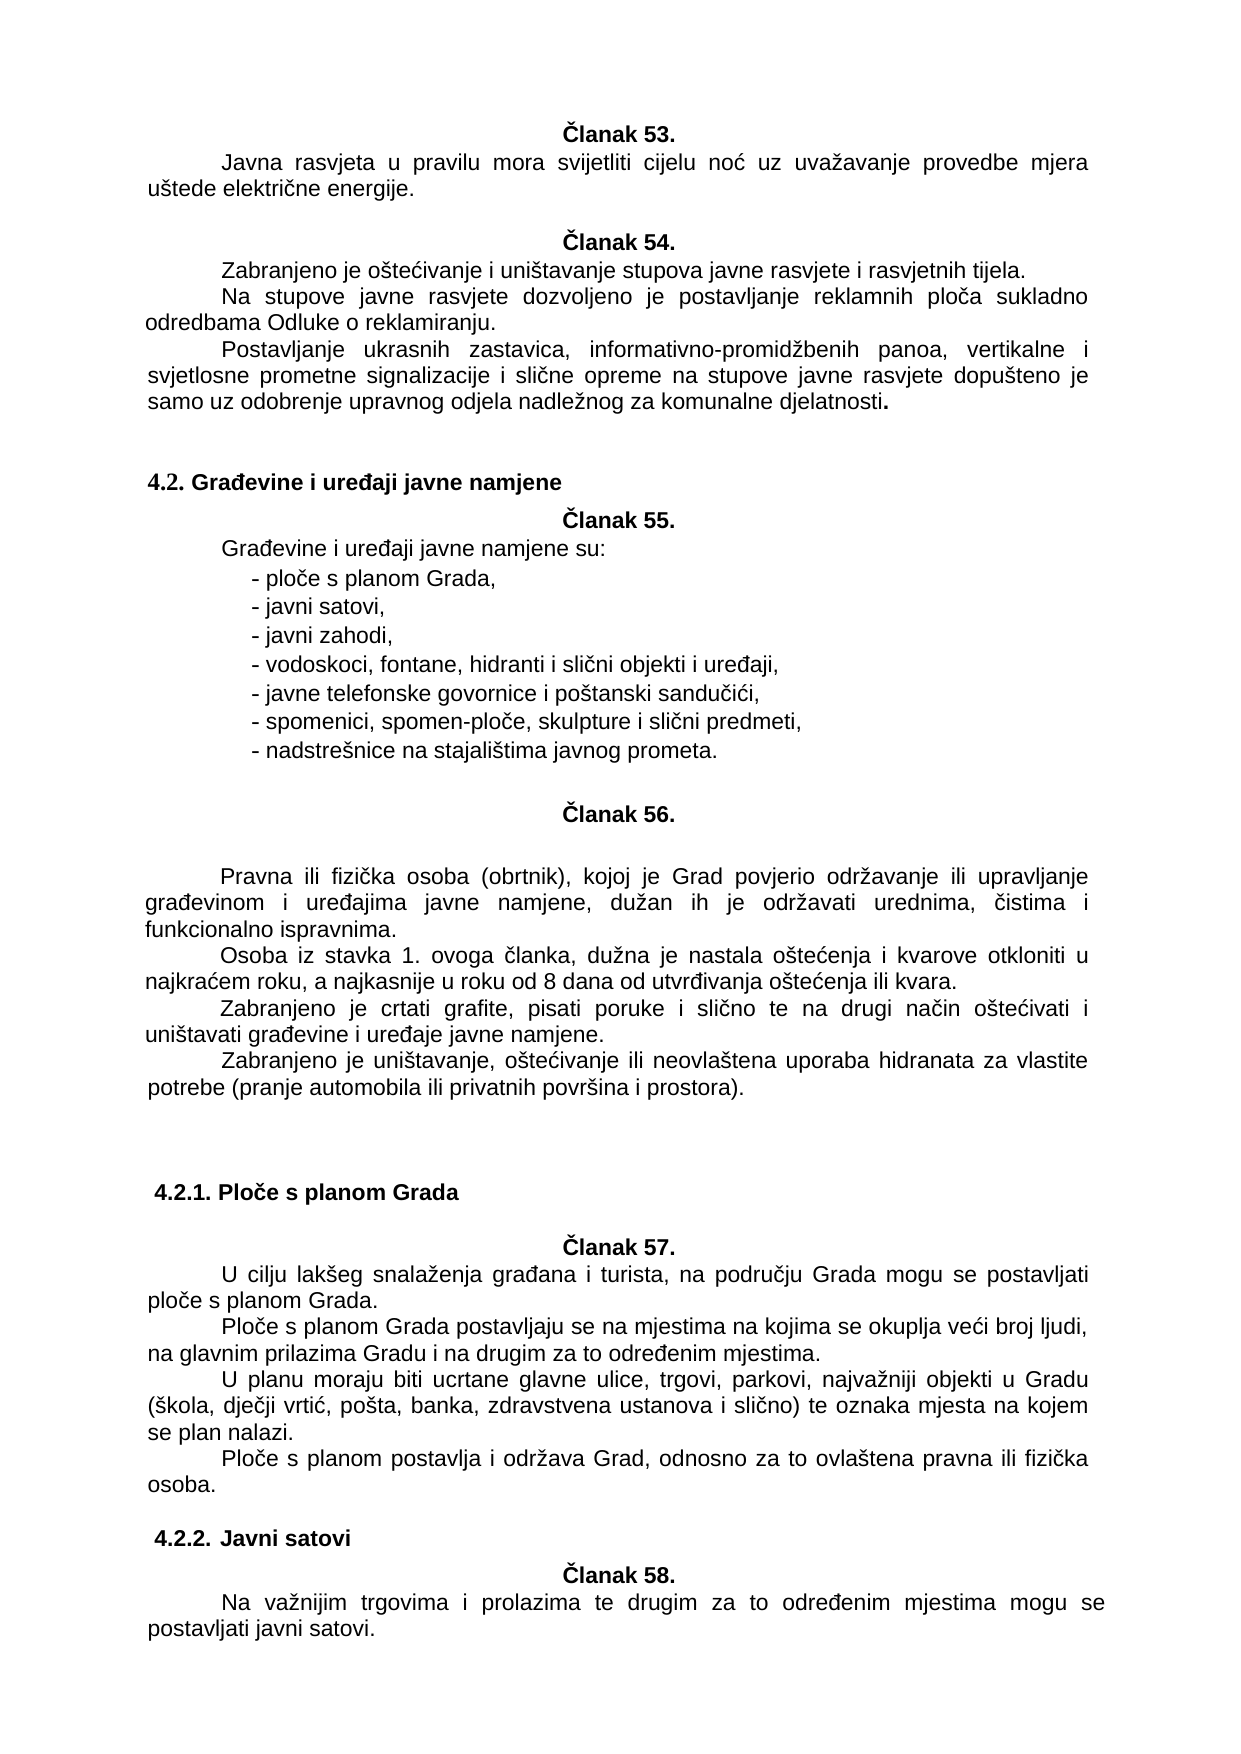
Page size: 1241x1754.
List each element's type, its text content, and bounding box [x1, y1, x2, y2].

subtitle Članak 55. [469, 506, 768, 534]
text Zabranjeno je crtati grafite, pisati poruke i slično te na drugi način oštećivati i uništavati građevine i uređaje javne namjene. [145, 994, 1089, 1047]
list Javni satovi [154, 1524, 1106, 1551]
list ploče s planom Grada, [251, 563, 1106, 591]
list javni zahodi, [251, 620, 1106, 649]
text Građevine i uređaji javne namjene su: [221, 534, 1106, 563]
list vodoskoci, fontane, hidranti i slični objekti i uređaji, [251, 649, 1106, 678]
text Osoba iz stavka 1. ovoga članka, dužna je nastala oštećenja i kvarove otkloniti u najkraćem roku, a najkasnije u roku od 8 dana od utvrđivanja oštećenja ili kvara. [145, 942, 1089, 994]
subtitle Građevine i uređaji javne namjene [147, 467, 1106, 496]
text U cilju lakšeg snalaženja građana i turista, na području Grada mogu se postavljati ploče s planom Grada. [147, 1261, 1089, 1313]
text Postavljanje ukrasnih zastavica, informativno-promidžbenih panoa, vertikalne i svjetlosne prometne signalizacije i slične opreme na stupove javne rasvjete dopušteno je samo uz odobrenje upravnog odjela nadležnog za komunalne djelatnosti. [147, 336, 1089, 415]
text U planu moraju biti ucrtane glavne ulice, trgovi, parkovi, najvažniji objekti u Gradu (škola, dječji vrtić, pošta, banka, zdravstvena ustanova i slično) te oznaka mjesta na kojem se plan nalazi. [147, 1366, 1089, 1445]
list nadstrešnice na stajalištima javnog prometa. [251, 735, 1106, 764]
text Javna rasvjeta u pravilu mora svijetliti cijelu noć uz uvažavanje provedbe mjera uštede električne energije. [147, 149, 1089, 201]
subtitle Članak 56. [469, 799, 768, 828]
text Zabranjeno je oštećivanje i uništavanje stupova javne rasvjete i rasvjetnih tijela. [221, 257, 1089, 283]
subtitle 4.2.1. Ploče s planom Grada [135, 1179, 1106, 1206]
text Na važnijim trgovima i prolazima te drugim za to određenim mjestima mogu se postavljati javni satovi. [147, 1589, 1106, 1641]
list javne telefonske govornice i poštanski sandučići, [251, 678, 1106, 706]
list javni satovi, [251, 591, 1106, 620]
text Zabranjeno je uništavanje, oštećivanje ili neovlaštena uporaba hidranata za vlastite potrebe (pranje automobila ili privatnih površina i prostora). [147, 1047, 1089, 1100]
text Na stupove javne rasvjete dozvoljeno je postavljanje reklamnih ploča sukladno odredbama Odluke o reklamiranju. [145, 283, 1089, 336]
text Pravna ili fizička osoba (obrtnik), kojoj je Grad povjerio održavanje ili upravljanje građevinom i uređajima javne namjene, dužan ih je održavati urednima, čistima i funkcionalno ispravnima. [145, 863, 1089, 942]
text Ploče s planom postavlja i održava Grad, odnosno za to ovlaštena pravna ili fizička osoba. [147, 1445, 1089, 1498]
subtitle Članak 54. [562, 228, 1106, 257]
list spomenici, spomen-ploče, skulpture i slični predmeti, [251, 706, 1106, 735]
text Članak 58. [562, 1560, 1106, 1589]
text Ploče s planom Grada postavljaju se na mjestima na kojima se okuplja veći broj ljudi, na glavnim prilazima Gradu i na drugim za to određenim mjestima. [147, 1313, 1089, 1366]
subtitle Članak 53. [562, 120, 1106, 149]
text Članak 57. [562, 1232, 1106, 1261]
